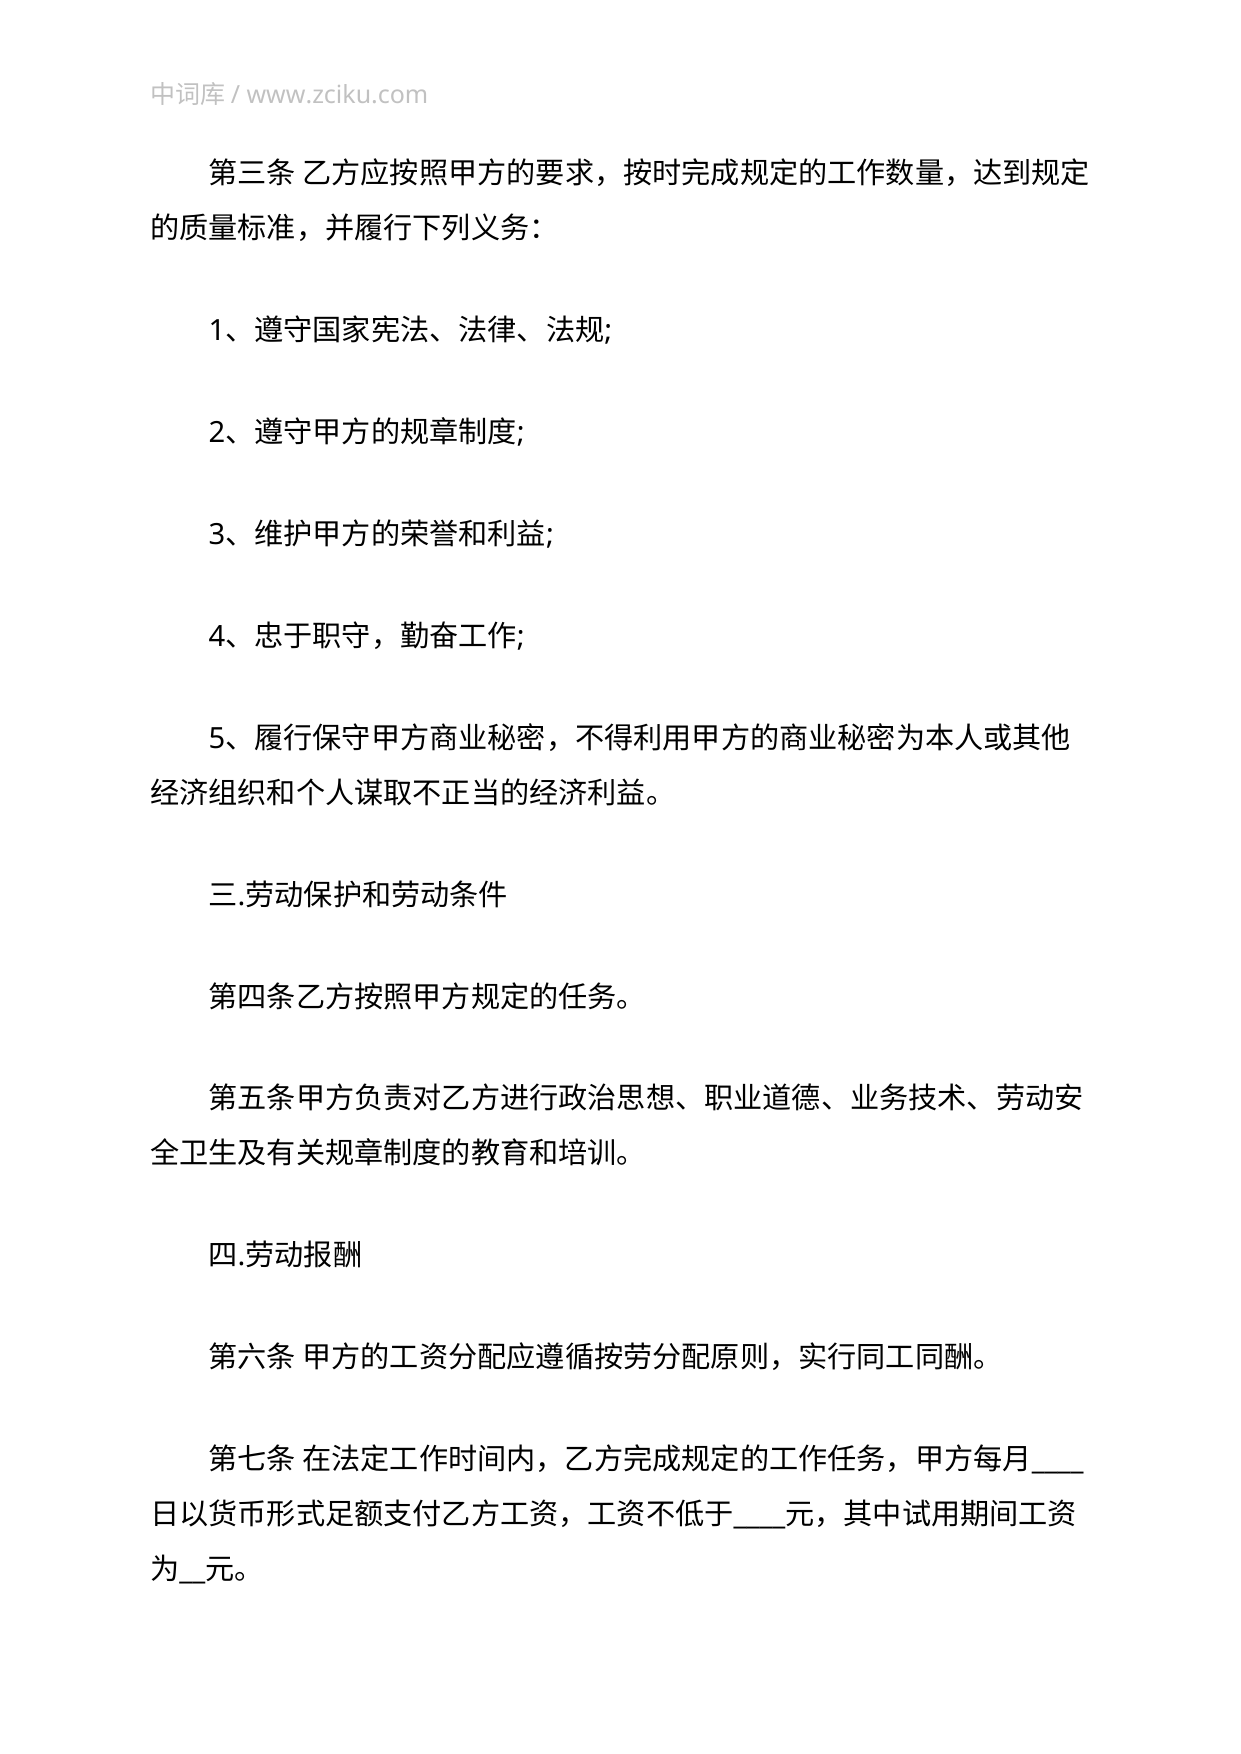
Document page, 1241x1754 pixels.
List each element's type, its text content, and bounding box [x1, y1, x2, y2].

text 2、遵守甲方的规章制度; [150, 409, 1090, 451]
text 第六条 甲方的工资分配应遵循按劳分配原则，实行同工同酬。 [150, 1334, 1090, 1376]
text 第三条 乙方应按照甲方的要求，按时完成规定的工作数量，达到规定的质量标准，并履行下列义务： [150, 150, 1090, 247]
text 5、履行保守甲方商业秘密，不得利用甲方的商业秘密为本人或其他经济组织和个人谋取不正当的经济利益。 [150, 714, 1090, 812]
text 第五条甲方负责对乙方进行政治思想、职业道德、业务技术、劳动安全卫生及有关规章制度的教育和培训。 [150, 1075, 1090, 1172]
text 4、忠于职守，勤奋工作; [150, 613, 1090, 655]
text 三.劳动保护和劳动条件 [150, 871, 1090, 914]
text 第七条 在法定工作时间内，乙方完成规定的工作任务，甲方每月____日以货币形式足额支付乙方工资，工资不低于____元，其中试用期间工资为__元。 [150, 1436, 1090, 1588]
text 3、维护甲方的荣誉和利益; [150, 511, 1090, 553]
text 四.劳动报酬 [150, 1232, 1090, 1274]
text 第四条乙方按照甲方规定的任务。 [150, 973, 1090, 1016]
text 1、遵守国家宪法、法律、法规; [150, 307, 1090, 349]
